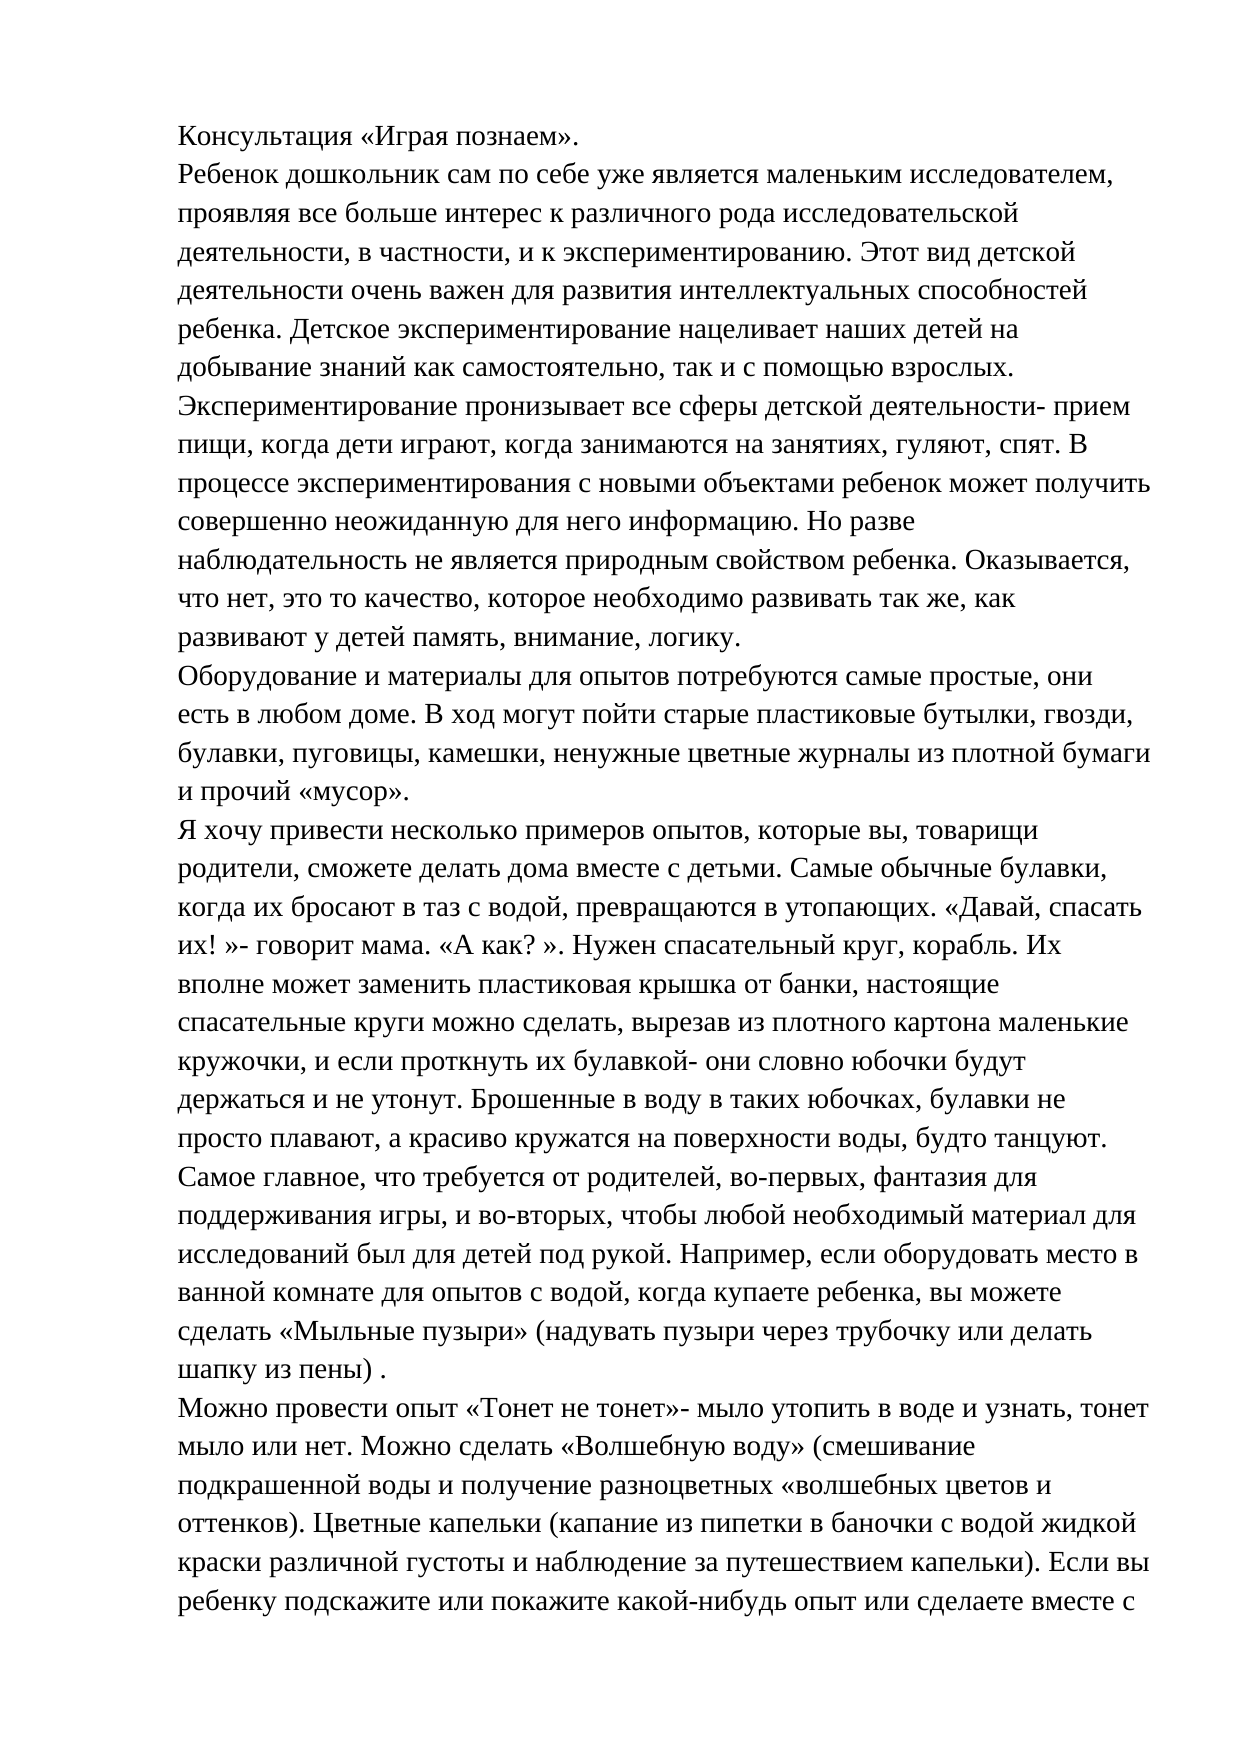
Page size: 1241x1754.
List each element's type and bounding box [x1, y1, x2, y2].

text [177, 118, 1152, 1616]
